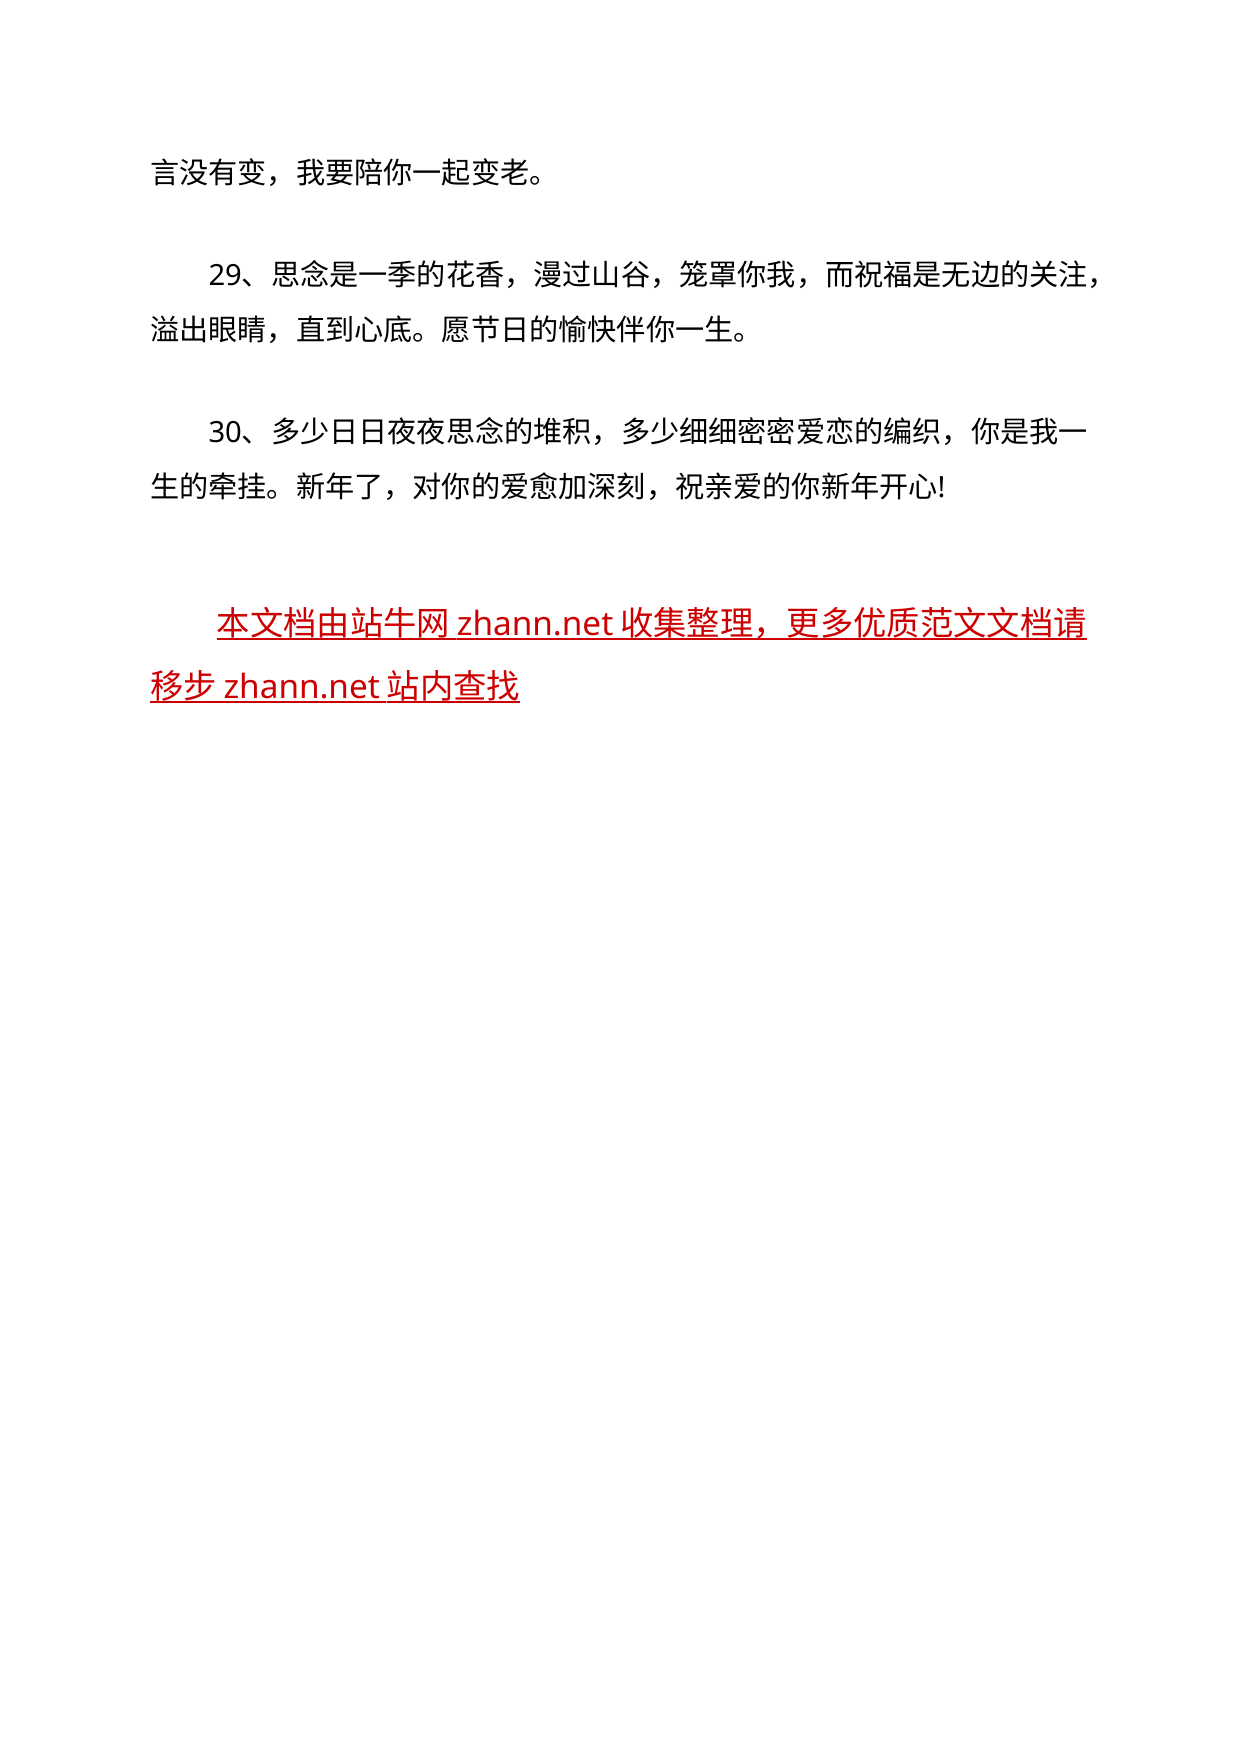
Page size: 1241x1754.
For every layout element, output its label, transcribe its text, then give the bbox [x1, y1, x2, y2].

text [150, 150, 1090, 192]
text 29、思念是一季的花香，漫过山谷，笼罩你我，而祝福是无边的关注，溢出眼睛，直到心底。愿节日的愉快伴你一生。 [150, 252, 1090, 349]
text 本文档由站牛网zhann.net收集整理，更多优质范文文档请移步zhann.net站内查找 [150, 597, 1090, 708]
text 30、多少日日夜夜思念的堆积，多少细细密密爱恋的编织，你是我一生的牵挂。新年了，对你的爱愈加深刻，祝亲爱的你新年开心! [150, 408, 1090, 506]
